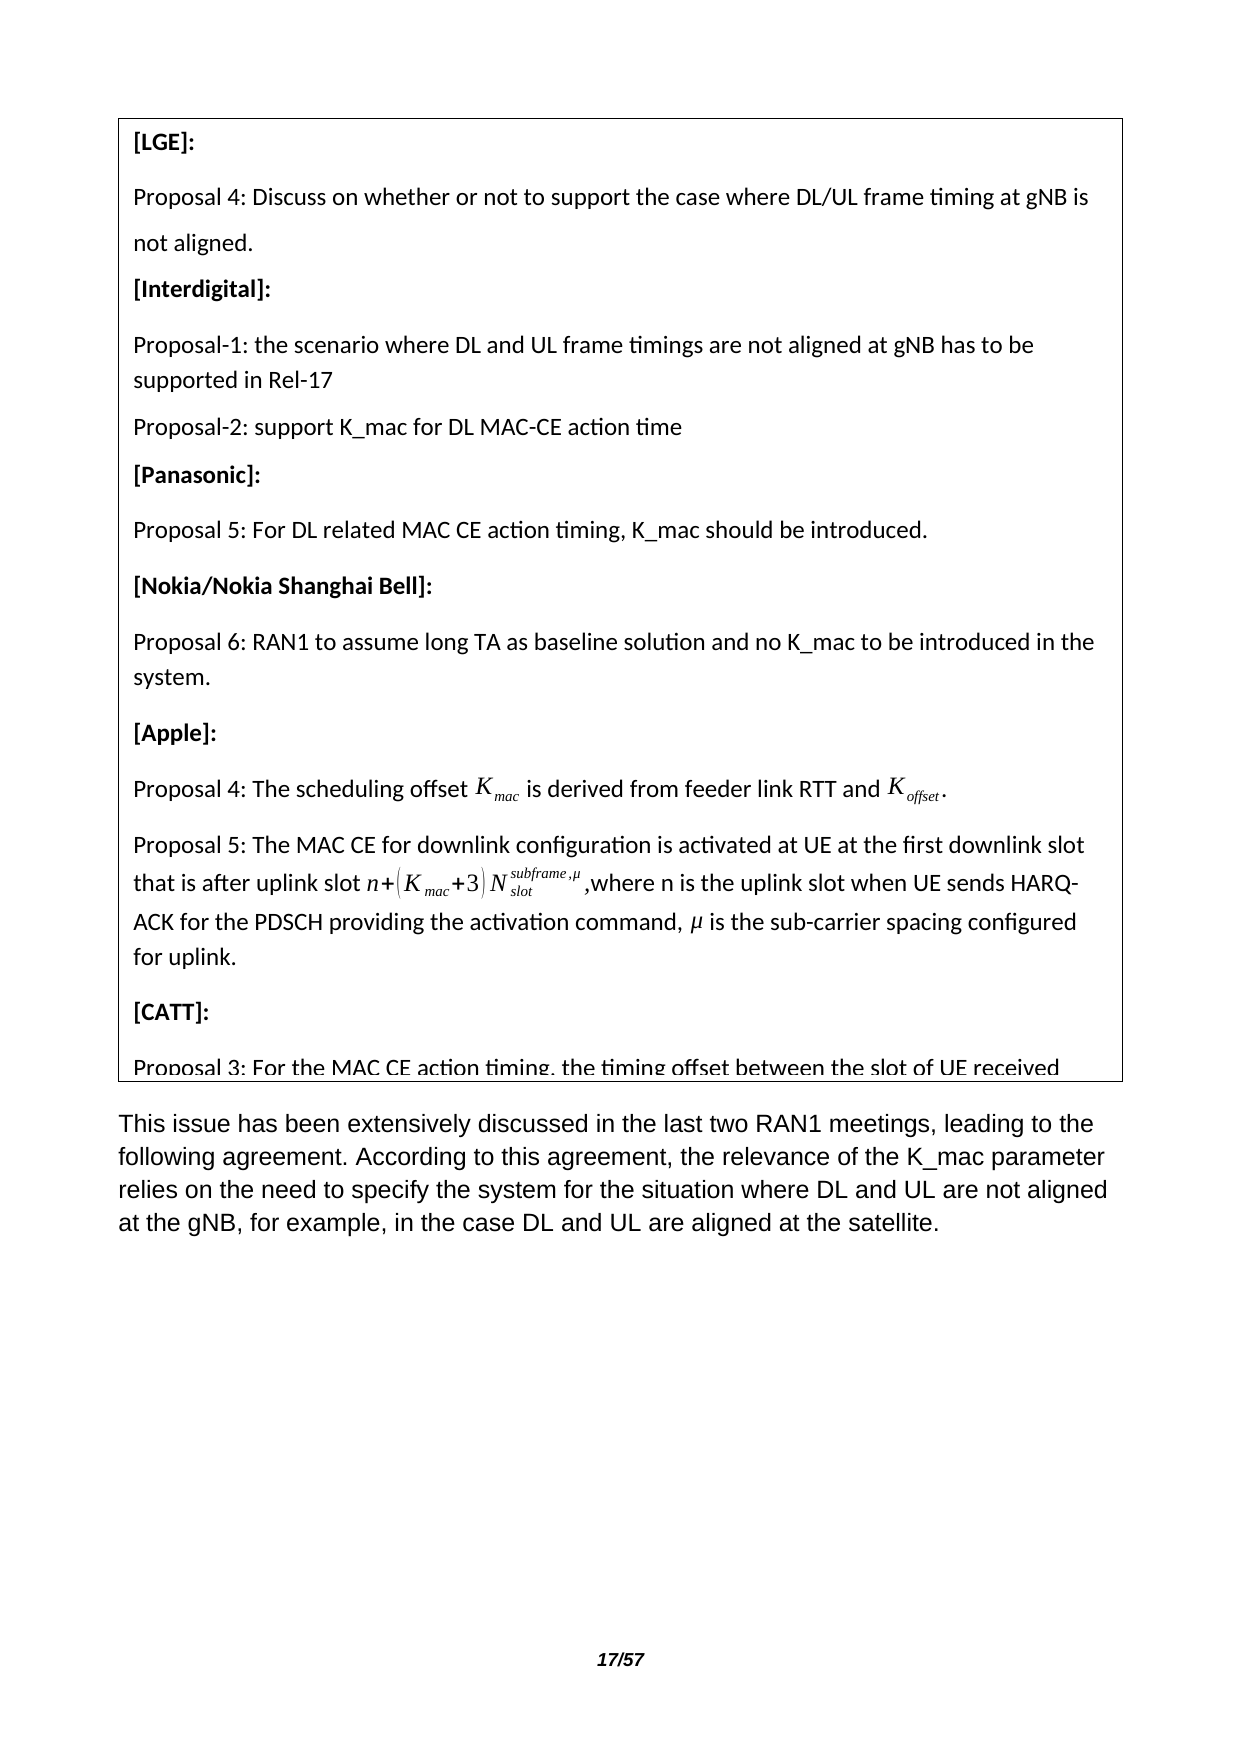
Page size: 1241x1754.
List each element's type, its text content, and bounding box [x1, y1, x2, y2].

text This issue has been extensively discussed in the last two RAN1 meetings, leading to the following agreement. According to this agreement, the relevance of the K_mac parameter relies on the need to specify the system for the situation where DL and UL are not aligned at the gNB, for example, in the case DL and UL are aligned at the satellite. [118, 1109, 1122, 1237]
